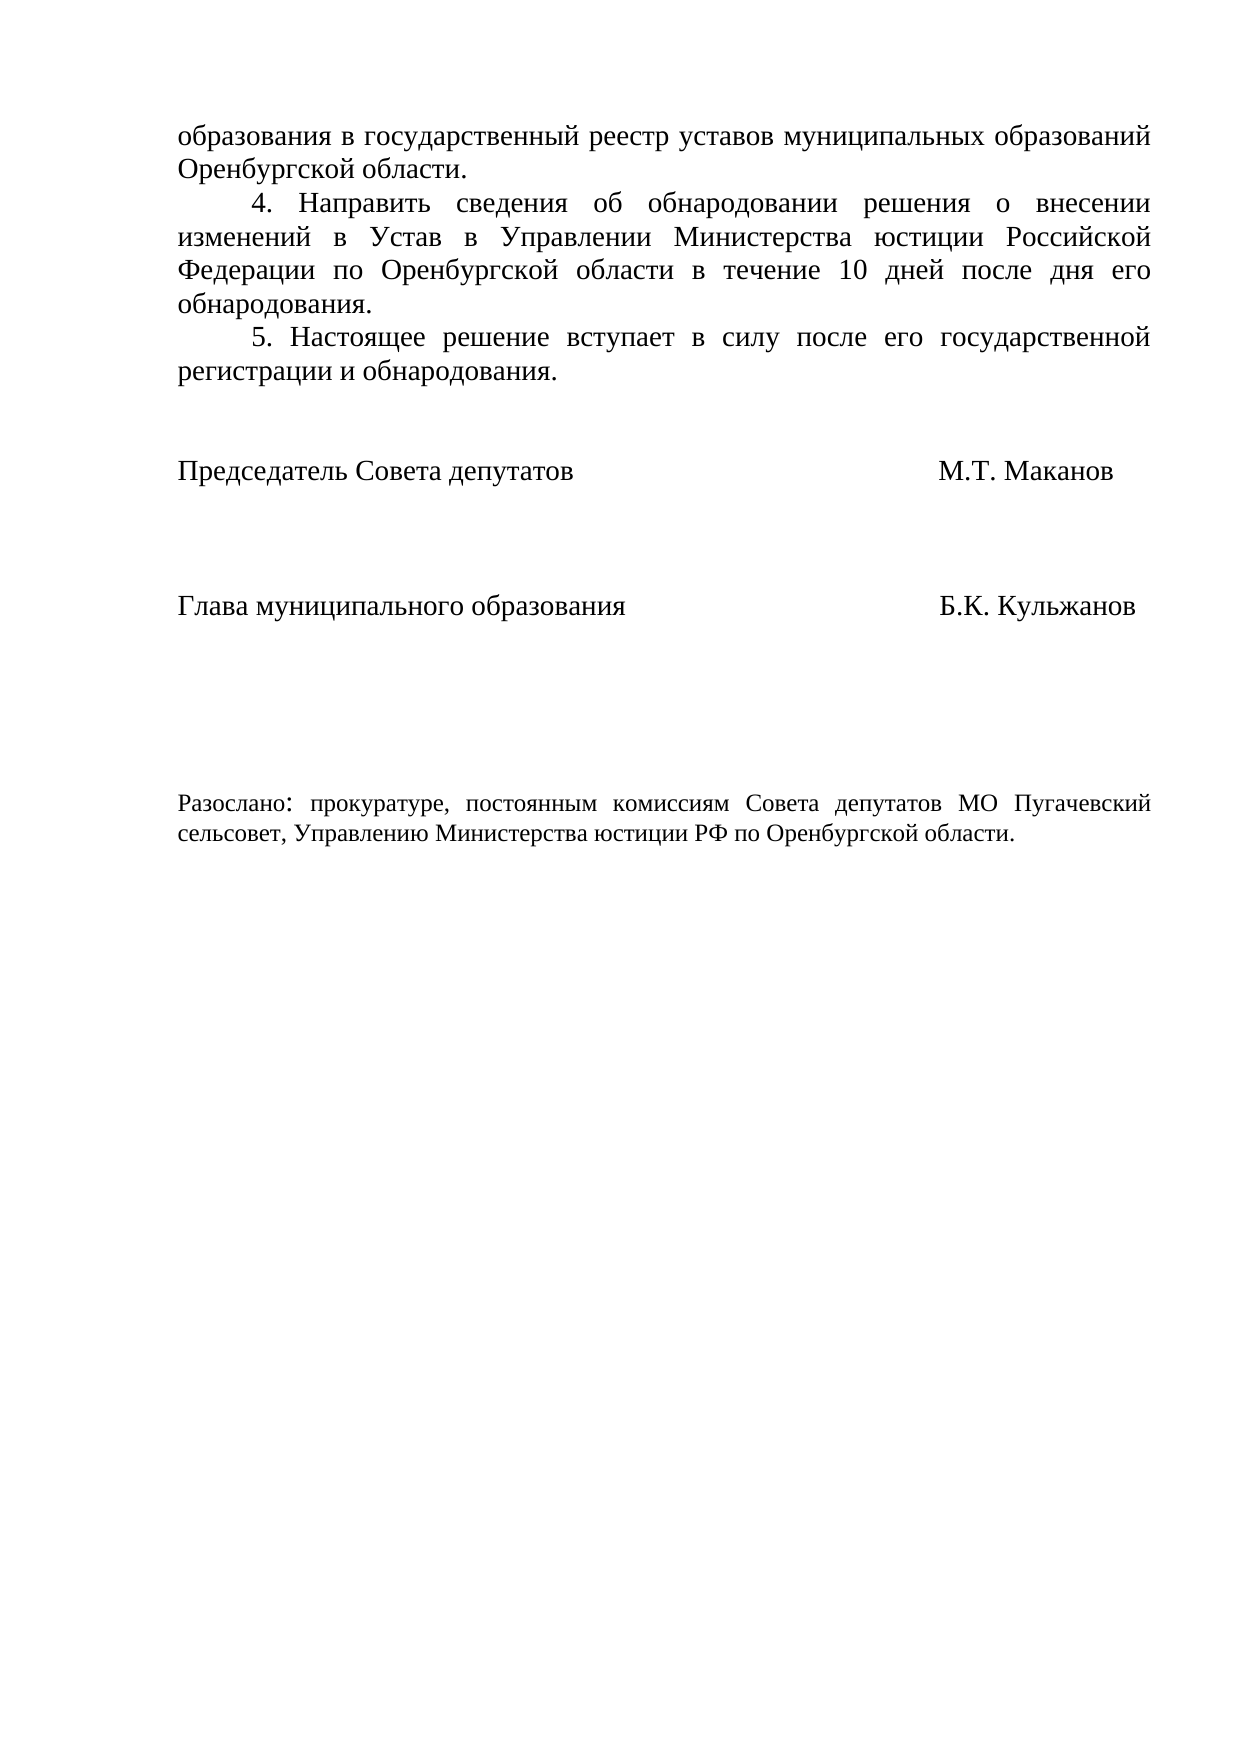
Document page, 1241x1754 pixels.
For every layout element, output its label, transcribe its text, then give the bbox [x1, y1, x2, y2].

text Председатель Совета депутатов М.Т. Маканов [177, 453, 1152, 487]
text Глава муниципального образования Б.К. Кульжанов [177, 588, 1152, 621]
text 4. Направить сведения об обнародовании решения о внесении изменений в Устав в Управлении Министерства юстиции Российской Федерации по Оренбургской области в течение 10 дней после дня его обнародования. [177, 185, 1152, 319]
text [177, 118, 1152, 185]
text 5. Настоящее решение вступает в силу после его государственной регистрации и обнародования. [177, 319, 1152, 386]
text Разослано: прокуратуре, постоянным комиссиям Совета депутатов МО Пугачевский сельсовет, Управлению Министерства юстиции РФ по Оренбургской области. [177, 784, 1152, 846]
